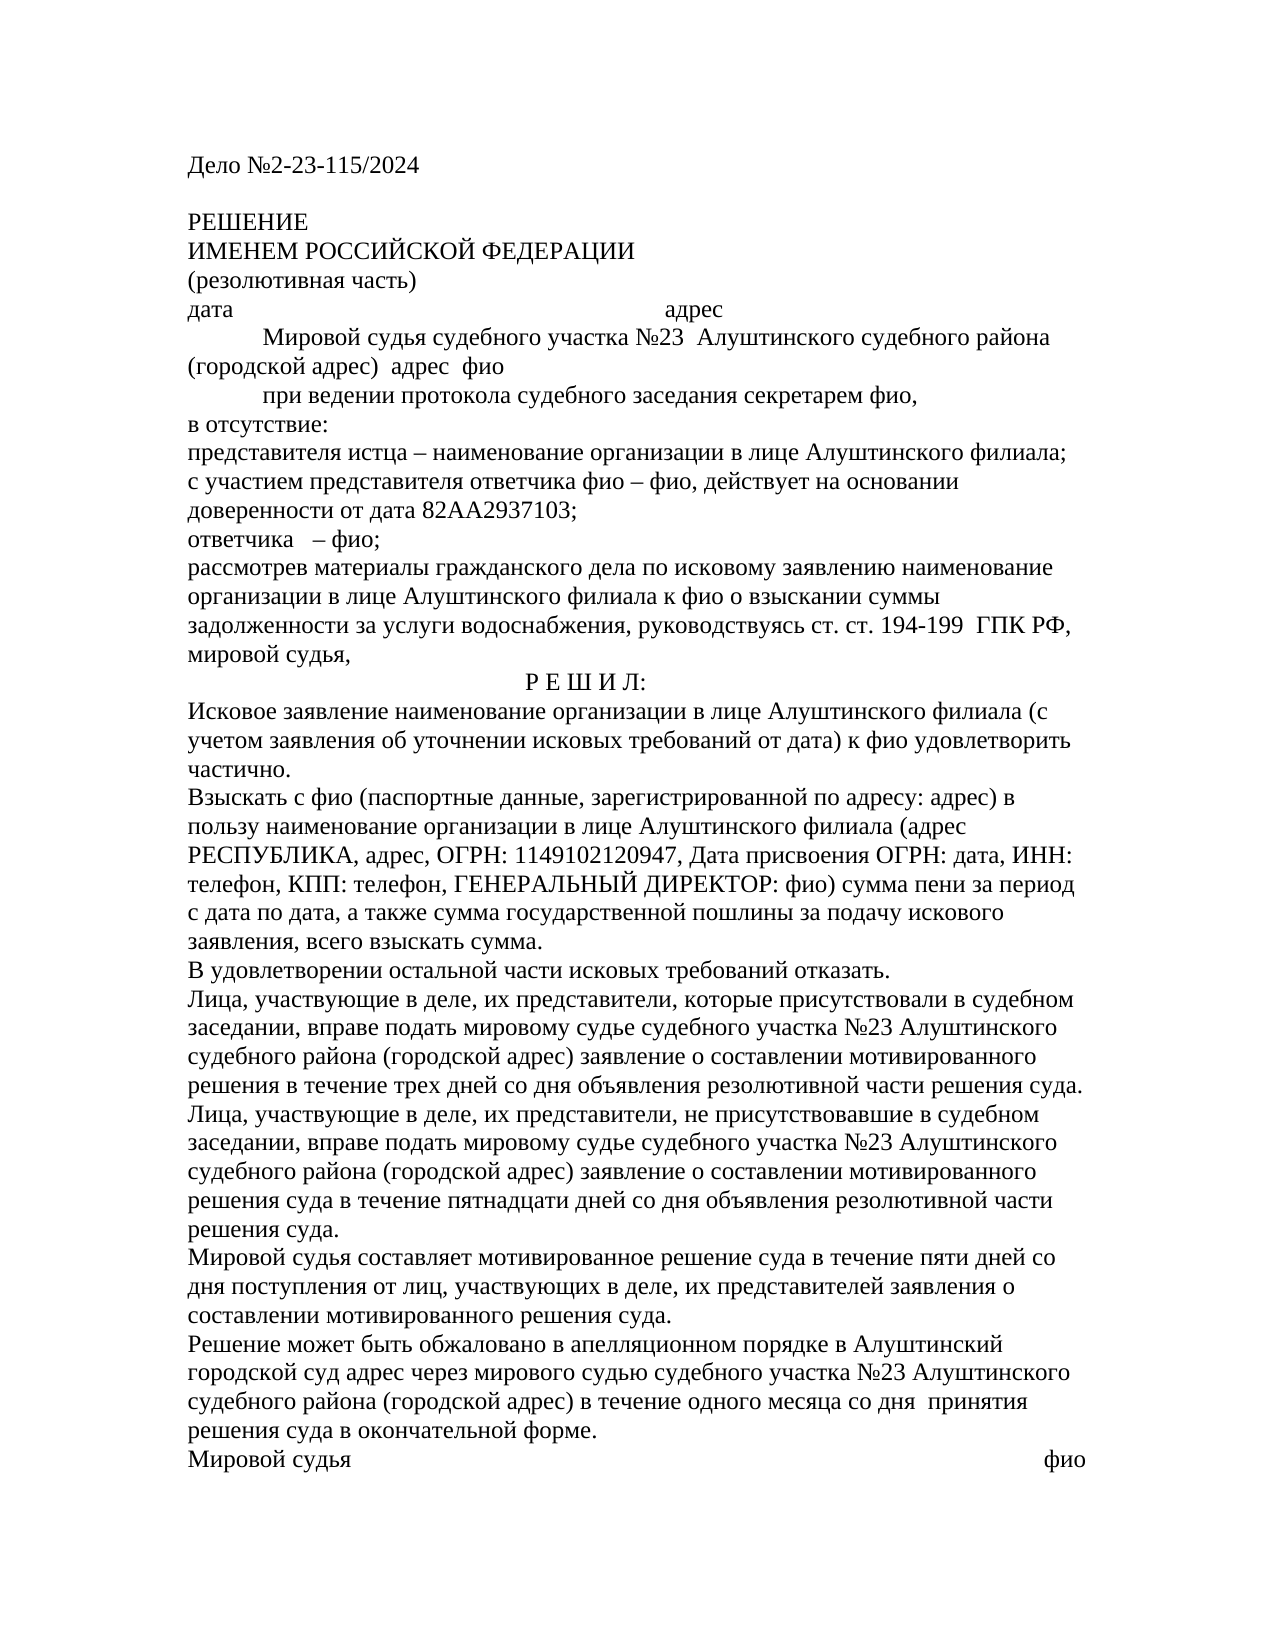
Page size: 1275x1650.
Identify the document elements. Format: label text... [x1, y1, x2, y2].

text ответчика – фио; [187, 524, 1087, 552]
text Мировой судья составляет мотивированное решение суда в течение пяти дней со дня поступления от лиц, участвующих в деле, их представителей заявления о составлении мотивированного решения суда. [187, 1242, 1087, 1329]
text РЕШЕНИЕ [187, 207, 1087, 236]
text рассмотрев материалы гражданского дела по исковому заявлению наименование организации в лице Алуштинского филиала к фио о взыскании суммы задолженности за услуги водоснабжения, руководствуясь ст. ст. 194-199 ГПК РФ, мировой судья, [187, 552, 1087, 667]
text дата адрес [187, 294, 1087, 322]
text (резолютивная часть) [187, 265, 1087, 294]
text В удовлетворении остальной части исковых требований отказать. [187, 955, 1087, 984]
text Решение может быть обжаловано в апелляционном порядке в Алуштинский городской суд адрес через мирового судью судебного участка №23 Алуштинского судебного района (городской адрес) в течение одного месяца со дня принятия решения суда в окончательной форме. [187, 1329, 1087, 1444]
text Мировой судья судебного участка №23 Алуштинского судебного района (городской адрес) адрес фио [187, 322, 1087, 380]
text при ведении протокола судебного заседания секретарем фио, [187, 380, 1087, 409]
text Лица, участвующие в деле, их представители, не присутствовавшие в судебном заседании, вправе подать мировому судье судебного участка №23 Алуштинского судебного района (городской адрес) заявление о составлении мотивированного решения суда в течение пятнадцати дней со дня объявления резолютивной части решения суда. [187, 1099, 1087, 1242]
text Дело №2-23-115/2024 [187, 150, 1087, 179]
text Лица, участвующие в деле, их представители, которые присутствовали в судебном заседании, вправе подать мировому судье судебного участка №23 Алуштинского судебного района (городской адрес) заявление о составлении мотивированного решения в течение трех дней со дня объявления резолютивной части решения суда. [187, 984, 1087, 1099]
text с участием представителя ответчика фио – фио, действует на основании доверенности от дата 82АА2937103; [187, 466, 1087, 524]
text Исковое заявление наименование организации в лице Алуштинского филиала (с учетом заявления об уточнении исковых требований от дата) к фио удовлетворить частично. [187, 696, 1087, 782]
text Взыскать с фио (паспортные данные, зарегистрированной по адресу: адрес) в пользу наименование организации в лице Алуштинского филиала (адрес РЕСПУБЛИКА, адрес, ОГРН: 1149102120947, Дата присвоения ОГРН: дата, ИНН: телефон, КПП: телефон, ГЕНЕРАЛЬНЫЙ ДИРЕКТОР: фио) сумма пени за период с дата по дата, а также сумма государственной пошлины за подачу искового заявления, всего взыскать сумма. [187, 782, 1087, 955]
text в отсутствие: [187, 409, 1087, 437]
text Мировой судья фио [187, 1444, 1087, 1472]
text ИМЕНЕМ РОССИЙСКОЙ ФЕДЕРАЦИИ [187, 236, 1087, 265]
text представителя истца – наименование организации в лице Алуштинского филиала; [187, 437, 1087, 466]
text Р Е Ш И Л: [187, 667, 1087, 696]
